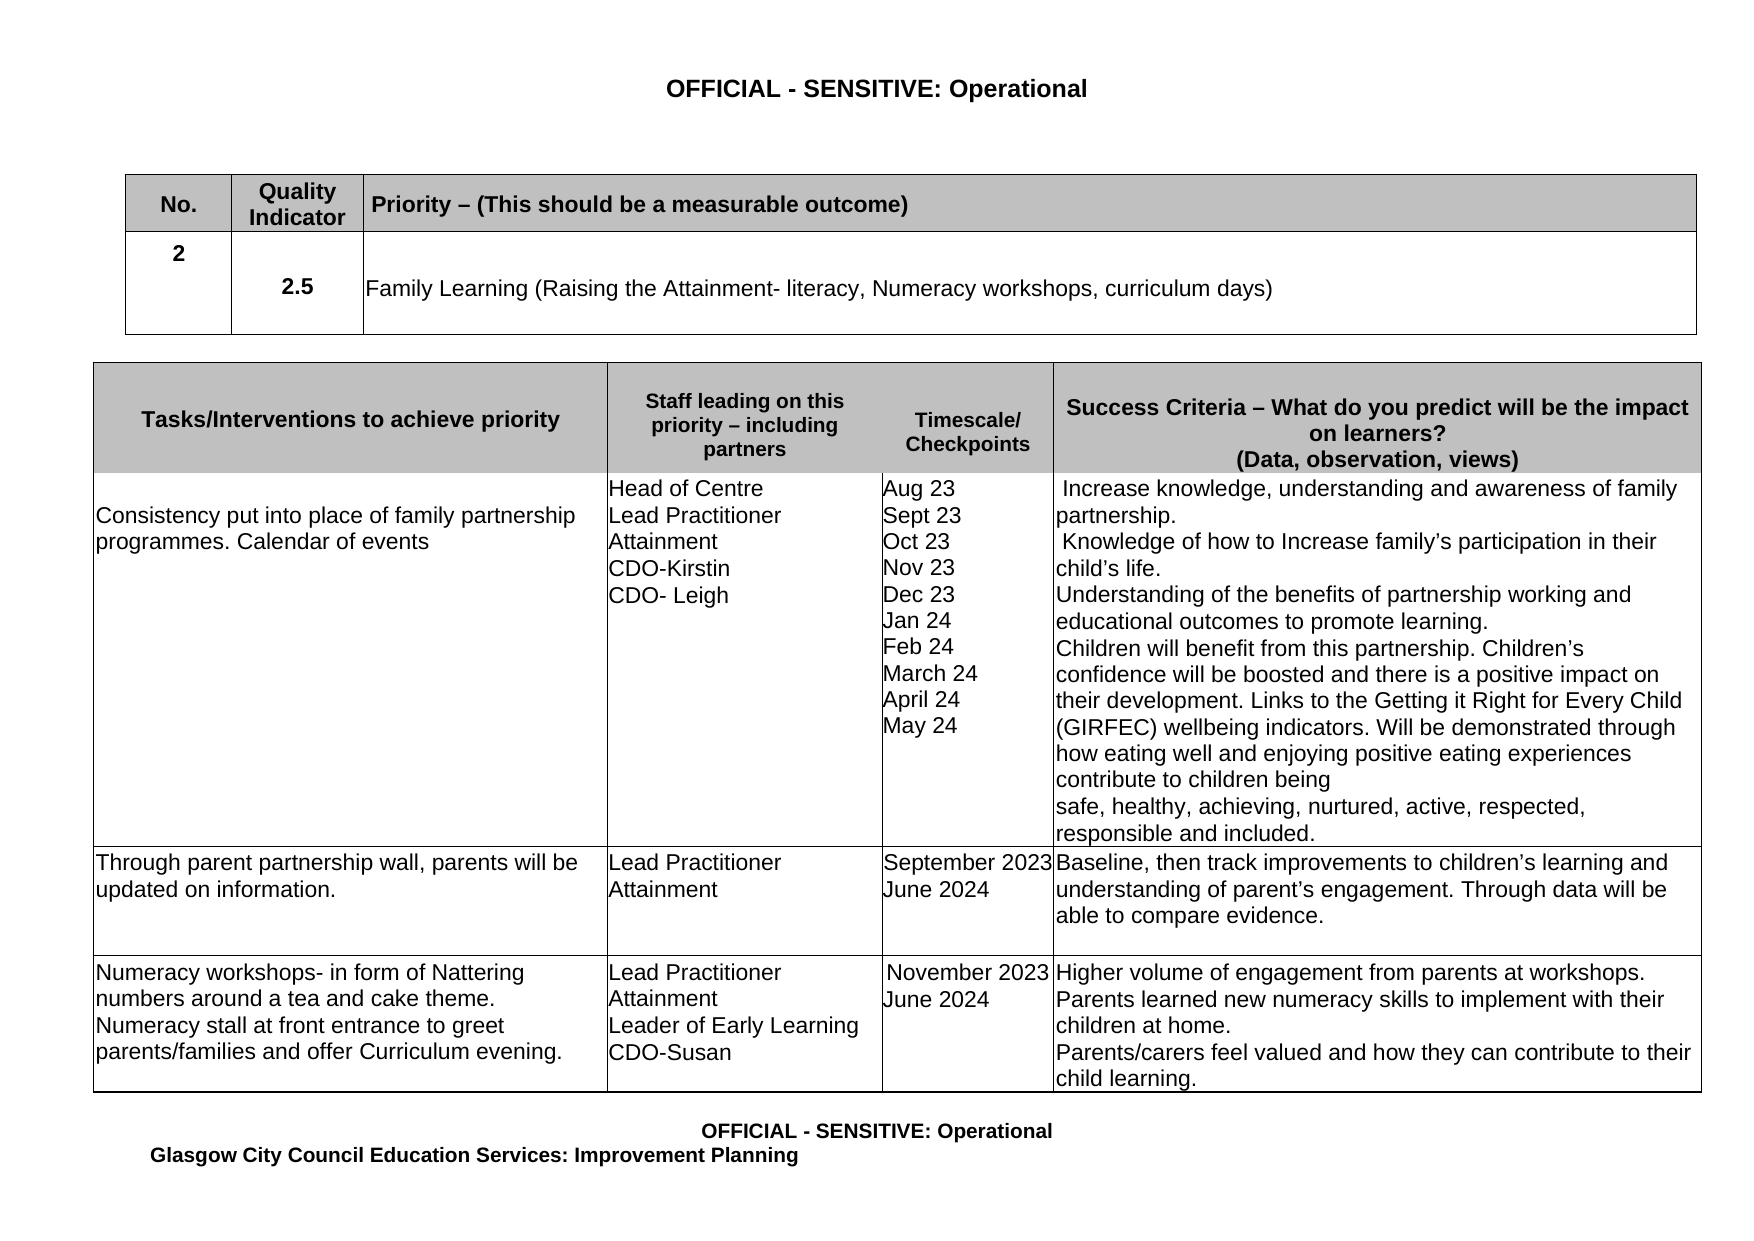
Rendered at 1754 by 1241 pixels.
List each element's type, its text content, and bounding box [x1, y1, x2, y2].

table_header Timescale/ Checkpoints [882, 363, 1053, 473]
table_header Tasks/Interventions to achieve priority [94, 363, 607, 473]
table_cell 2.5 [232, 232, 363, 334]
table_header Staff leading on this priority – including partners [608, 363, 882, 473]
table_cell 2 [126, 232, 231, 334]
table_cell September 2023 June 2024 [883, 847, 1053, 955]
table_header No. [126, 175, 231, 231]
table_cell Lead Practitioner Attainment Leader of Early Learning CDO-Susan CDO-Elaine CDO-Jade [608, 956, 882, 1091]
table_cell November 2023 June 2024 [883, 956, 1053, 1091]
table_cell Increase knowledge, understanding and awareness of family partnership. Knowledge of how to Increase family’s participation in their child’s life. Understanding of the benefits of partnership working and educational outcomes to promote learning. Children will benefit from this partnership. Children’s confidence will be boosted and there is a positive impact on their development. Links to the Getting it Right for Every Child (GIRFEC) wellbeing indicators. Will be demonstrated through how eating well and enjoying positive eating experiences contribute to children being safe, healthy, achieving, nurtured, active, respected, responsible and included. [1054, 473, 1701, 846]
table_cell Baseline, then track improvements to children’s learning and understanding of parent’s engagement. Through data will be able to compare evidence. [1054, 847, 1701, 955]
table_cell Lead Practitioner Attainment [608, 847, 882, 955]
table_cell Family Learning (Raising the Attainment- literacy, Numeracy workshops, curriculum days) [364, 232, 1696, 334]
table_cell Consistency put into place of family partnership programmes. Calendar of events [94, 473, 607, 846]
table_cell Aug 23 Sept 23 Oct 23 Nov 23 Dec 23 Jan 24 Feb 24 March 24 April 24 May 24 [883, 473, 1053, 846]
table_header Quality Indicator [232, 175, 363, 231]
table_header Success Criteria – What do you predict will be the impact on learners? (Data, observation, views) [1054, 363, 1701, 473]
table_cell Head of Centre Lead Practitioner Attainment CDO-Kirstin CDO- Leigh [608, 473, 882, 846]
table_cell Through parent partnership wall, parents will be updated on information. [94, 847, 607, 955]
table_header Priority – (This should be a measurable outcome) [364, 175, 1696, 231]
